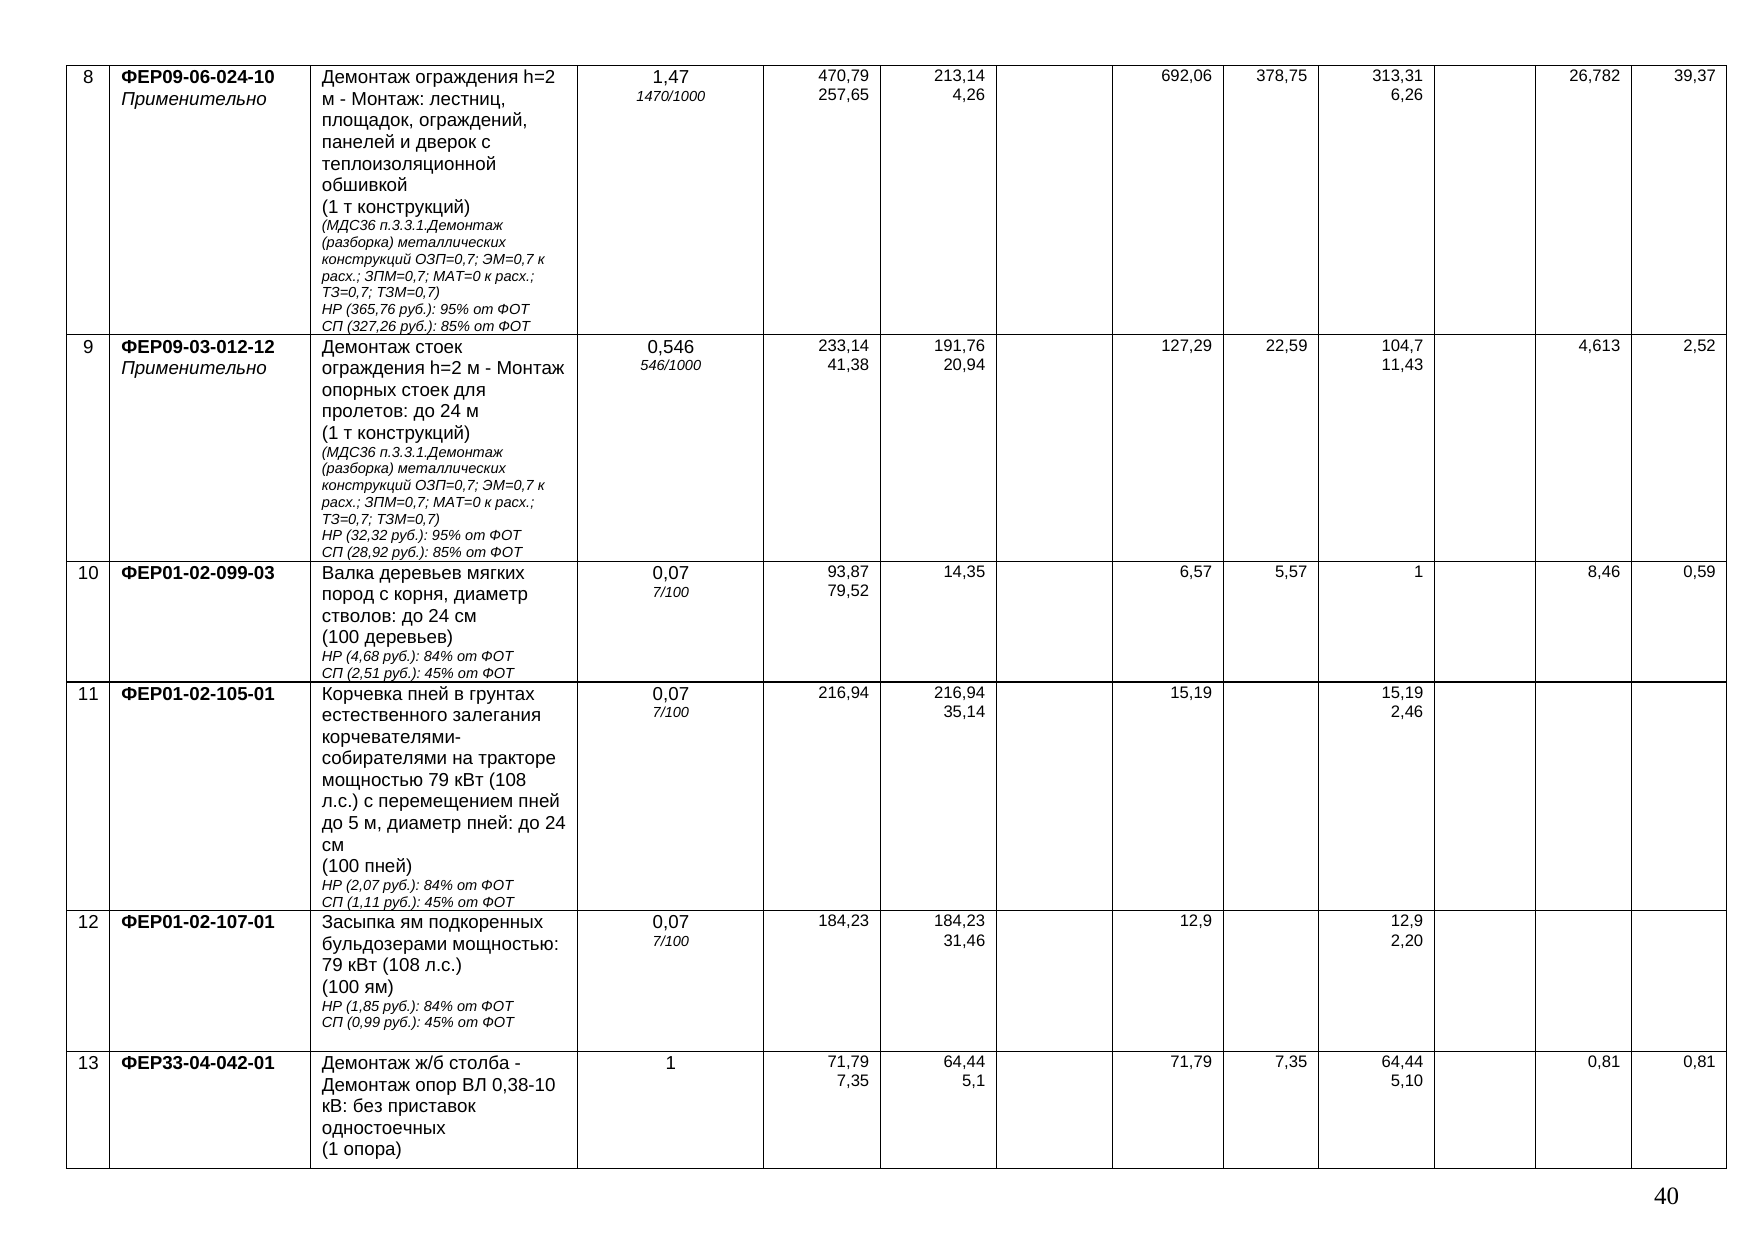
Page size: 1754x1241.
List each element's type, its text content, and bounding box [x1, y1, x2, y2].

table_cell 14,35 [881, 562, 996, 681]
table_cell [1435, 683, 1535, 910]
table_cell [1224, 911, 1318, 1051]
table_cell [311, 1052, 577, 1168]
table_cell 216,94 [764, 683, 880, 910]
table_cell [997, 683, 1112, 910]
table_cell 233,14 41,38 [764, 335, 880, 561]
table_cell ФЕР01-02-099-03 [110, 562, 310, 681]
table_cell [997, 911, 1112, 1051]
table_cell 184,23 [764, 911, 880, 1051]
table_cell 71,79 7,35 [764, 1052, 880, 1168]
table_cell 8,46 [1536, 562, 1631, 681]
table_cell 1,47 1470/1000 [578, 66, 763, 334]
table_cell [1435, 1052, 1535, 1168]
table_cell 191,76 20,94 [881, 335, 996, 561]
table_cell [1435, 911, 1535, 1051]
table_cell 64,44 5,1 [881, 1052, 996, 1168]
table_cell [1536, 683, 1631, 910]
table_cell 0,546 546/1000 [578, 335, 763, 561]
table_cell 0,81 [1536, 1052, 1631, 1168]
table_cell ФЕР01-02-105-01 [110, 683, 310, 910]
table_cell [997, 1052, 1112, 1168]
table_cell ФЕР33-04-042-01 [110, 1052, 310, 1168]
table_cell 10 [67, 562, 109, 681]
table_cell 15,19 [1113, 683, 1223, 910]
table_cell 7,35 [1224, 1052, 1318, 1168]
table_cell 0,07 7/100 [578, 562, 763, 681]
table_cell 9 [67, 335, 109, 561]
table_cell 0,07 7/100 [578, 683, 763, 910]
table_cell [1632, 911, 1726, 1051]
table_cell Демонтаж ограждения h=2 м - Монтаж: лестниц, площадок, ограждений, панелей и дверок с теплоизоляционной обшивкой (1 т конструкций) (МДС36 п.3.3.1.Демонтаж (разборка) металлических конструкций ОЗП=0,7; ЭМ=0,7 к расх.; ЗПМ=0,7; МАТ=0 к расх.; ТЗ=0,7; ТЗМ=0,7) НР (365,76 руб.): 95% от ФОТ СП (327,26 руб.): 85% от ФОТ [311, 66, 577, 334]
table_cell [1224, 683, 1318, 910]
table_cell 39,37 [1632, 66, 1726, 334]
table_cell ФЕР09-03-012-12 Применительно [110, 335, 310, 561]
table_cell 1 [1319, 562, 1434, 681]
table_cell 2,52 [1632, 335, 1726, 561]
table_cell [997, 335, 1112, 561]
table_cell 12 [67, 911, 109, 1051]
table_cell 8 [67, 66, 109, 334]
table_cell 470,79 257,65 [764, 66, 880, 334]
table_cell Демонтаж стоек ограждения h=2 м - Монтаж опорных стоек для пролетов: до 24 м (1 т конструкций) (МДС36 п.3.3.1.Демонтаж (разборка) металлических конструкций ОЗП=0,7; ЭМ=0,7 к расх.; ЗПМ=0,7; МАТ=0 к расх.; ТЗ=0,7; ТЗМ=0,7) НР (32,32 руб.): 95% от ФОТ СП (28,92 руб.): 85% от ФОТ [311, 335, 577, 561]
table_cell 12,9 [1113, 911, 1223, 1051]
table_cell 184,23 31,46 [881, 911, 996, 1051]
table_cell Засыпка ям подкоренных бульдозерами мощностью: 79 кВт (108 л.с.) (100 ям) НР (1,85 руб.): 84% от ФОТ СП (0,99 руб.): 45% от ФОТ [311, 911, 577, 1051]
table_cell [1632, 683, 1726, 910]
table_cell 11 [67, 683, 109, 910]
table_cell [997, 66, 1112, 334]
table_cell [997, 562, 1112, 681]
table_cell 15,19 2,46 [1319, 683, 1434, 910]
table_cell Корчевка пней в грунтах естественного залегания корчевателями-собирателями на тракторе мощностью 79 кВт (108 л.с.) с перемещением пней до 5 м, диаметр пней: до 24 см (100 пней) НР (2,07 руб.): 84% от ФОТ СП (1,11 руб.): 45% от ФОТ [311, 683, 577, 910]
table_cell 216,94 35,14 [881, 683, 996, 910]
table_cell 71,79 [1113, 1052, 1223, 1168]
table_cell Валка деревьев мягких пород с корня, диаметр стволов: до 24 см (100 деревьев) НР (4,68 руб.): 84% от ФОТ СП (2,51 руб.): 45% от ФОТ [311, 562, 577, 681]
table_cell 64,44 5,10 [1319, 1052, 1434, 1168]
table_cell 6,57 [1113, 562, 1223, 681]
table_cell 22,59 [1224, 335, 1318, 561]
table_cell 127,29 [1113, 335, 1223, 561]
table_cell 213,14 4,26 [881, 66, 996, 334]
table_cell 313,31 6,26 [1319, 66, 1434, 334]
table_cell 12,9 2,20 [1319, 911, 1434, 1051]
table_cell [1536, 911, 1631, 1051]
table_cell 0,59 [1632, 562, 1726, 681]
table_cell 104,7 11,43 [1319, 335, 1434, 561]
table_cell [1435, 335, 1535, 561]
table_cell 378,75 [1224, 66, 1318, 334]
table_cell 93,87 79,52 [764, 562, 880, 681]
table_cell 0,81 [1632, 1052, 1726, 1168]
table_cell [1435, 562, 1535, 681]
table_cell 26,782 [1536, 66, 1631, 334]
table_cell 5,57 [1224, 562, 1318, 681]
table_cell 0,07 7/100 [578, 911, 763, 1051]
table_cell [1435, 66, 1535, 334]
table_cell ФЕР01-02-107-01 [110, 911, 310, 1051]
table_cell ФЕР09-06-024-10 Применительно [110, 66, 310, 334]
table_cell 1 [578, 1052, 763, 1168]
table_cell 13 [67, 1052, 109, 1168]
table_cell 4,613 [1536, 335, 1631, 561]
table_cell 692,06 [1113, 66, 1223, 334]
